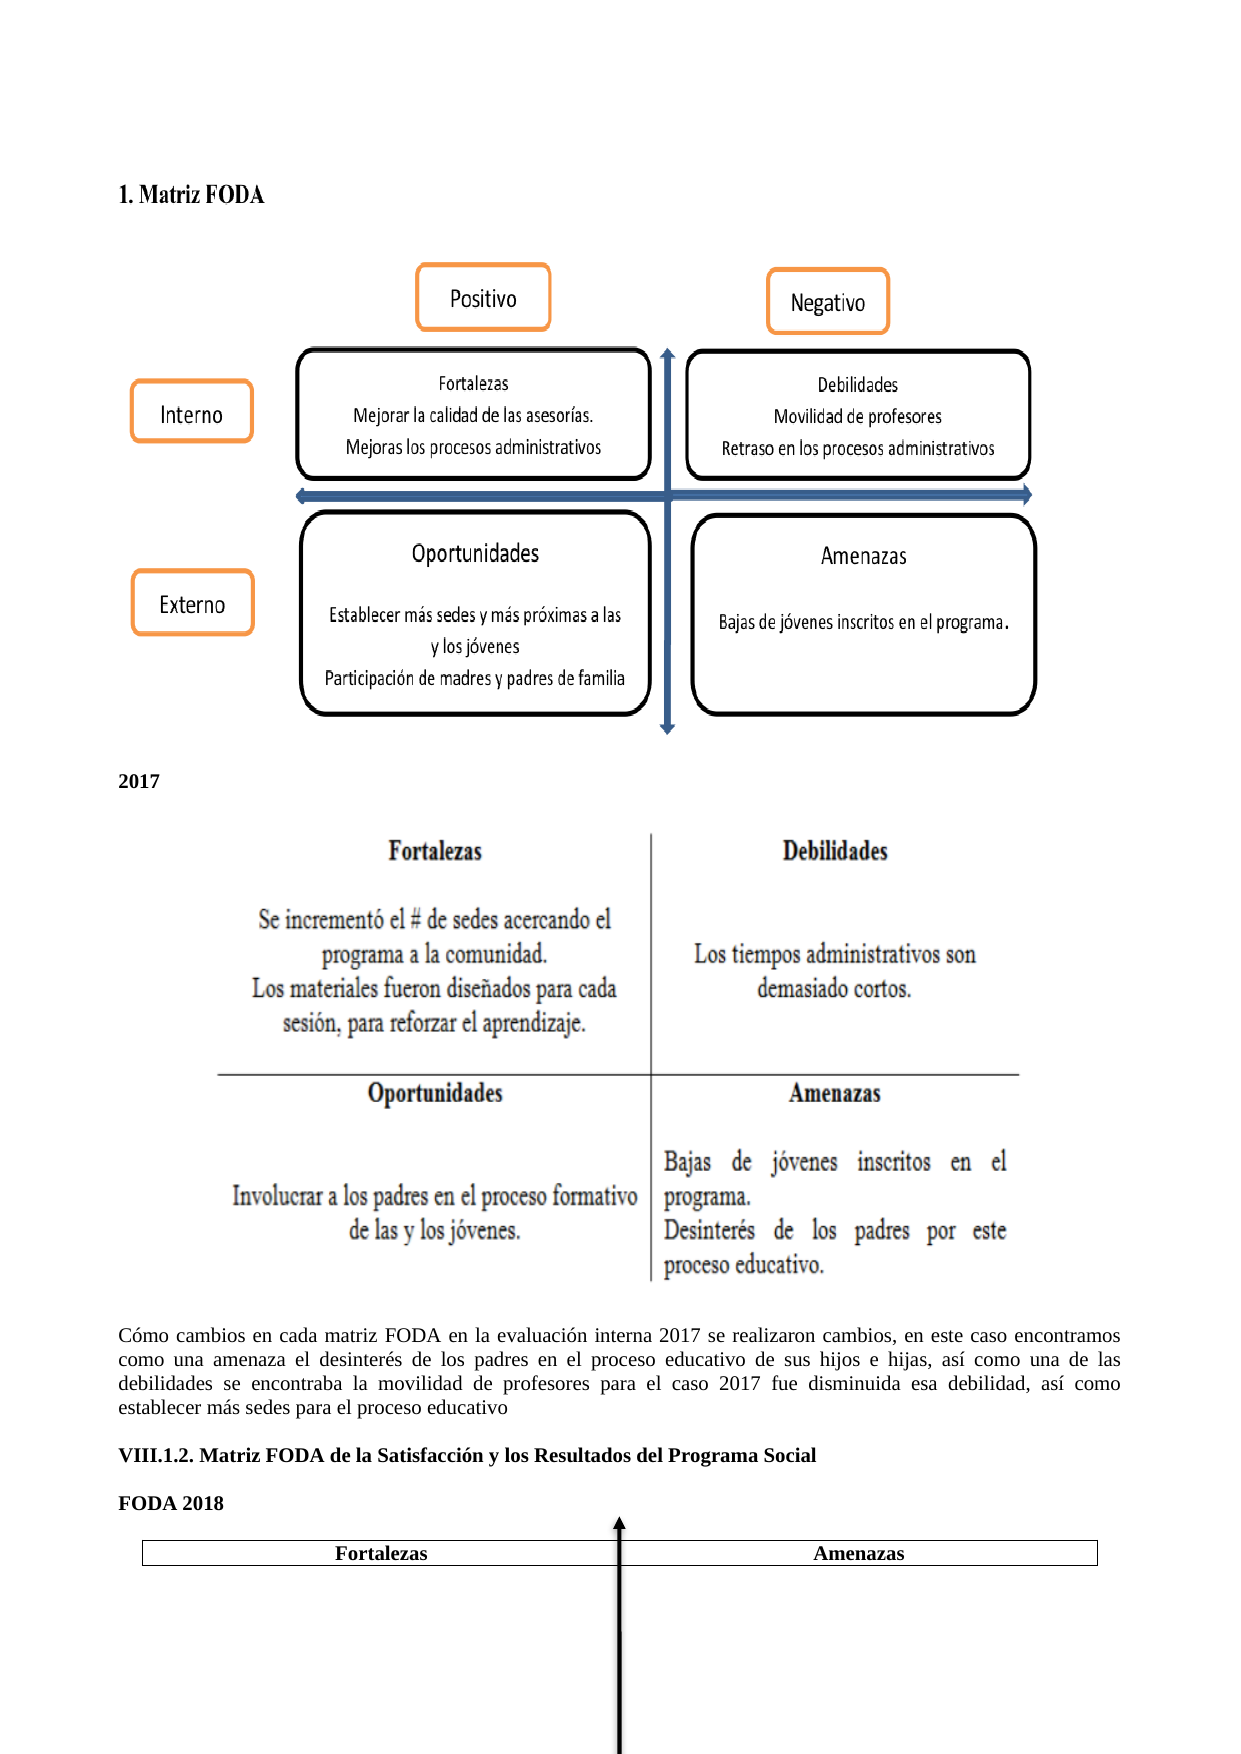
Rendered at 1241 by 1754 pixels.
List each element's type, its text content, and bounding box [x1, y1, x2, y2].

picture [118, 177, 1059, 737]
text VIII.1.2. Matriz FODA de la Satisfacción y los Resultados del Programa Social [118, 1443, 1122, 1467]
picture [186, 796, 1054, 1295]
text FODA 2018 [118, 1491, 1122, 1515]
table_header Fortalezas [143, 1541, 613, 1564]
text Cómo cambios en cada matriz FODA en la evaluación interna 2017 se realizaron cambios, en este caso encontramos como una amenaza el desinterés de los padres en el proceso educativo de sus hijos e hijas, así como una de las debilidades se encontraba la movilidad de profesores para el caso 2017 fue disminuida esa debilidad, así como establecer más sedes para el proceso educativo [118, 1323, 1122, 1419]
text 2017 [118, 768, 1122, 793]
table_header Amenazas [625, 1541, 1097, 1564]
